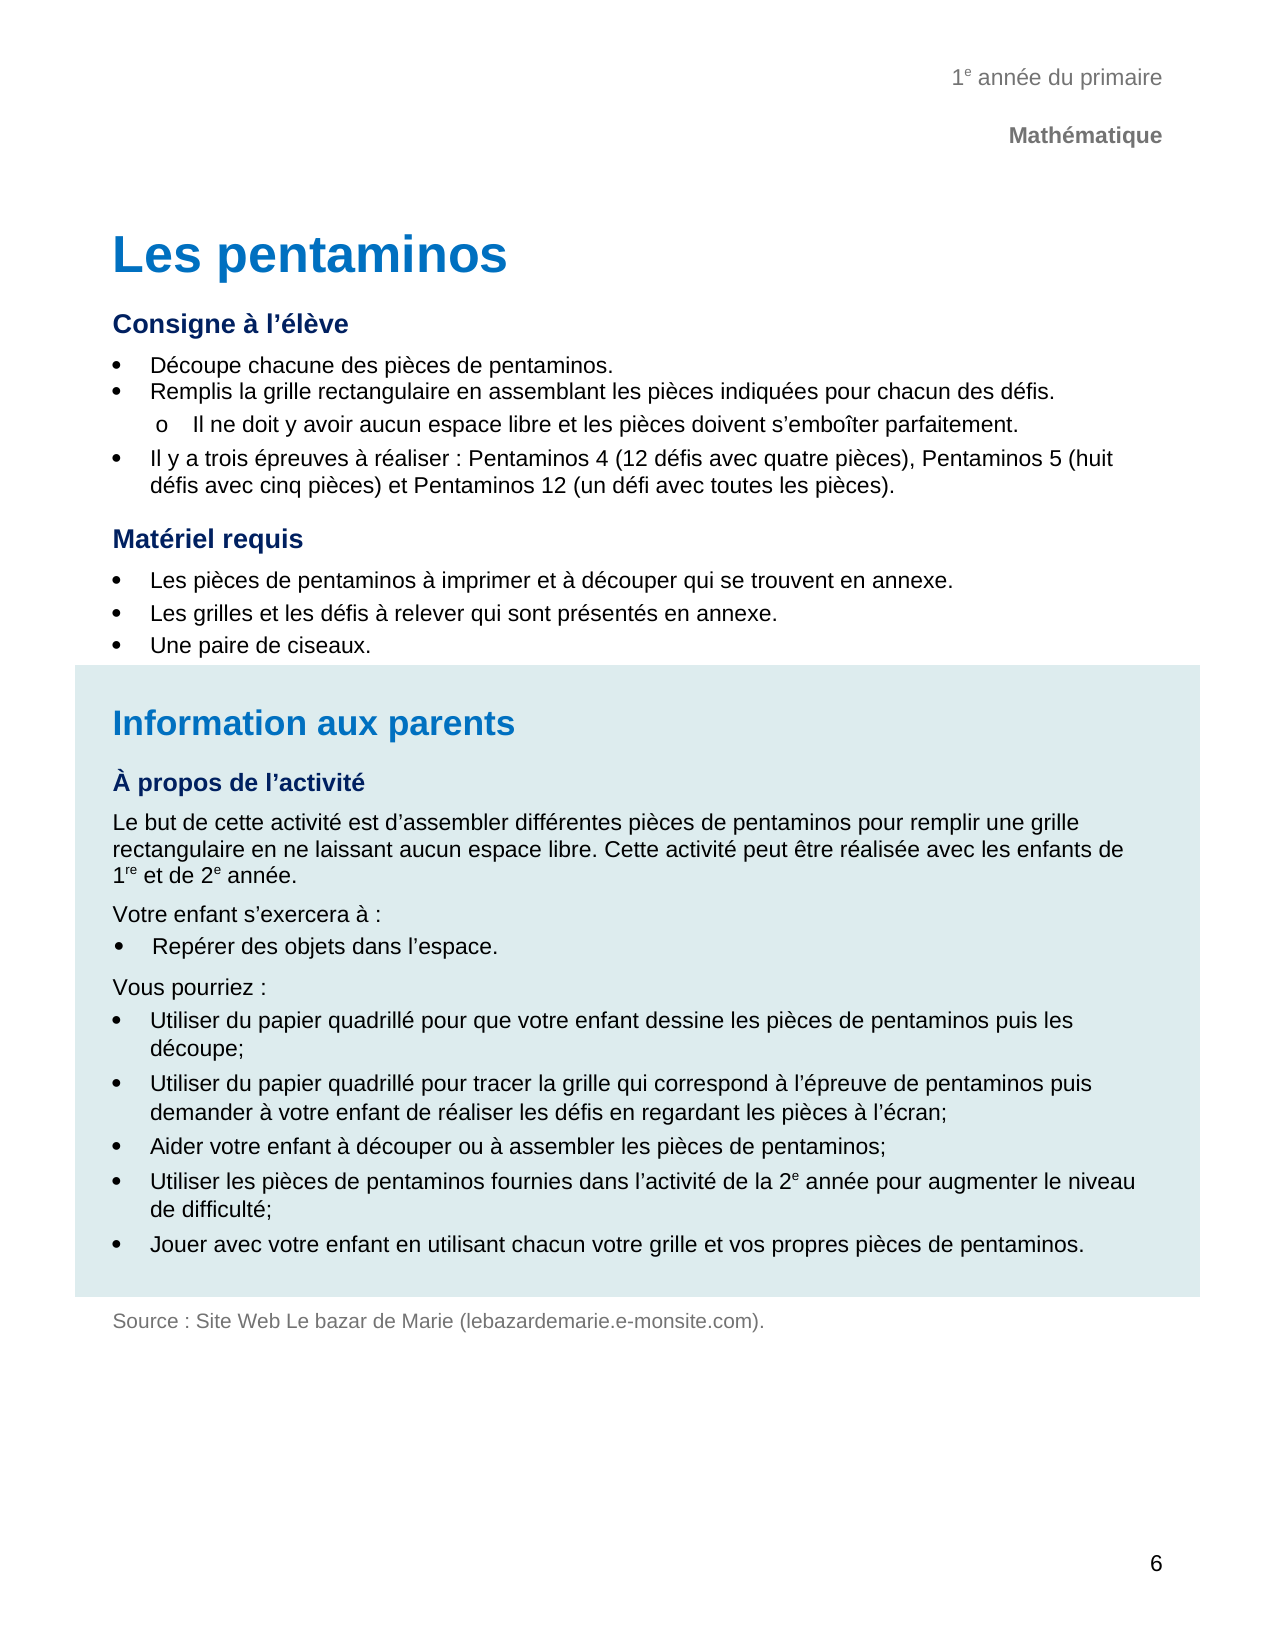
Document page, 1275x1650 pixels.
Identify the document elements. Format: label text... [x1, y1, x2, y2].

text Les pentaminos [112, 223, 1162, 283]
text Source : Site Web Le bazar de Marie (lebazardemarie.e-monsite.com). [112, 1309, 1162, 1333]
list Découpe chacune des pièces de pentaminos. [112, 352, 1162, 378]
text Les grilles et les défis à relever qui sont présentés en annexe. [112, 599, 1162, 626]
text Mathématique [112, 122, 1162, 148]
text Une paire de ciseaux. [112, 632, 1162, 658]
table_header Information aux parents À propos de l’activité Le but de cette activité est d’assembler différentes pièces de pentaminos pour remplir une grille rectangulaire en ne laissant aucun espace libre. Cette activité peut être réalisée avec les enfants de 1re et de 2e année. Votre enfant s’exercera à : Repérer des objets dans l’espace. Vous pourriez : Utiliser du papier quadrillé pour que votre enfant dessine les pièces de pentaminos puis les découpe; Utiliser du papier quadrillé pour tracer la grille qui correspond à l’épreuve de pentaminos puis demander à votre enfant de réaliser les défis en regardant les pièces à l’écran; Aider votre enfant à découper ou à assembler les pièces de pentaminos; Utiliser les pièces de pentaminos fournies dans l’activité de la 2e année pour augmenter le niveau de difficulté; Jouer avec votre enfant en utilisant chacun votre grille et vos propres pièces de pentaminos. [75, 665, 1200, 1297]
list Remplis la grille rectangulaire en assemblant les pièces indiquées pour chacun des défis. [112, 378, 1162, 404]
text Les pièces de pentaminos à imprimer et à découper qui se trouvent en annexe. [112, 567, 1162, 593]
text Matériel requis [112, 523, 1083, 554]
text Il y a trois épreuves à réaliser : Pentaminos 4 (12 défis avec quatre pièces), Pentaminos 5 (huit défis avec cinq pièces) et Pentaminos 12 (un défi avec toutes les pièces). [112, 445, 1162, 498]
text Consigne à l’élève [112, 308, 1162, 339]
text Il ne doit y avoir aucun espace libre et les pièces doivent s’emboîter parfaitement. [155, 411, 1162, 439]
